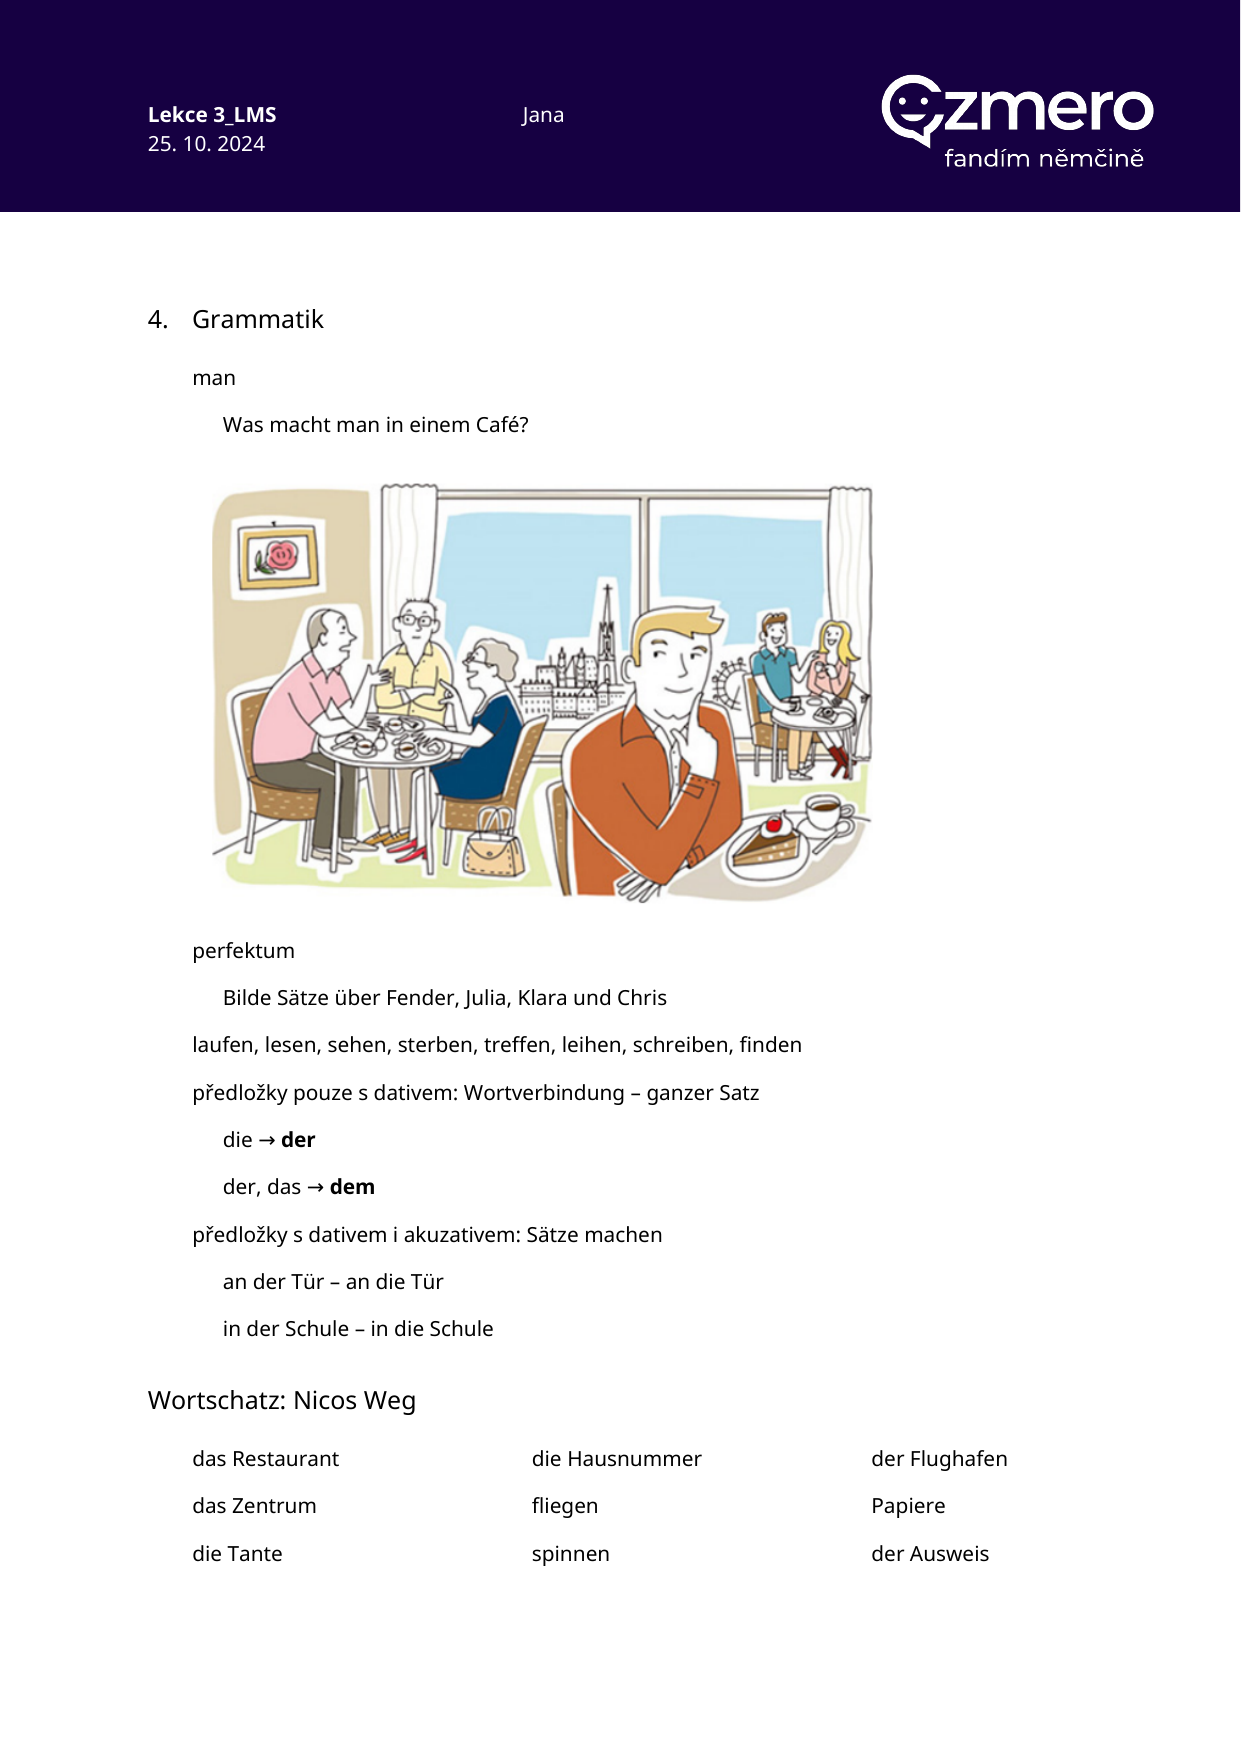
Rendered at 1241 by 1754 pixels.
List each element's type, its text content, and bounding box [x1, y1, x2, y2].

text Papiere [871, 1491, 1093, 1520]
text Bilde Sätze über Fender, Julia, Klara und Chris [192, 983, 1093, 1012]
text perfektum [192, 936, 1093, 964]
text an der Tür – an die Tür [192, 1267, 1093, 1295]
text das Zentrum [192, 1491, 413, 1520]
text spinnen [532, 1539, 753, 1567]
picture [855, 29, 1180, 212]
text předložky s dativem i akuzativem: Sätze machen [192, 1220, 1093, 1248]
list Wortschatz: Nicos Weg [148, 1382, 1093, 1416]
text die Hausnummer [532, 1444, 753, 1473]
text die Tante [192, 1539, 413, 1567]
text laufen, lesen, sehen, sterben, treffen, leihen, schreiben, finden [192, 1031, 1093, 1059]
text fliegen [532, 1491, 753, 1520]
text Was macht man in einem Café? [192, 411, 1093, 439]
text in der Schule – in die Schule [192, 1314, 1093, 1343]
picture [192, 457, 892, 917]
text Grammatik [148, 302, 1093, 336]
text der, das → dem [192, 1172, 1093, 1201]
text předložky pouze s dativem: Wortverbindung – ganzer Satz [192, 1078, 1093, 1106]
text die → der [192, 1125, 1093, 1153]
text der Ausweis [871, 1539, 1093, 1567]
text das Restaurant [192, 1444, 413, 1473]
text der Flughafen [871, 1444, 1093, 1473]
text man [192, 363, 1093, 392]
